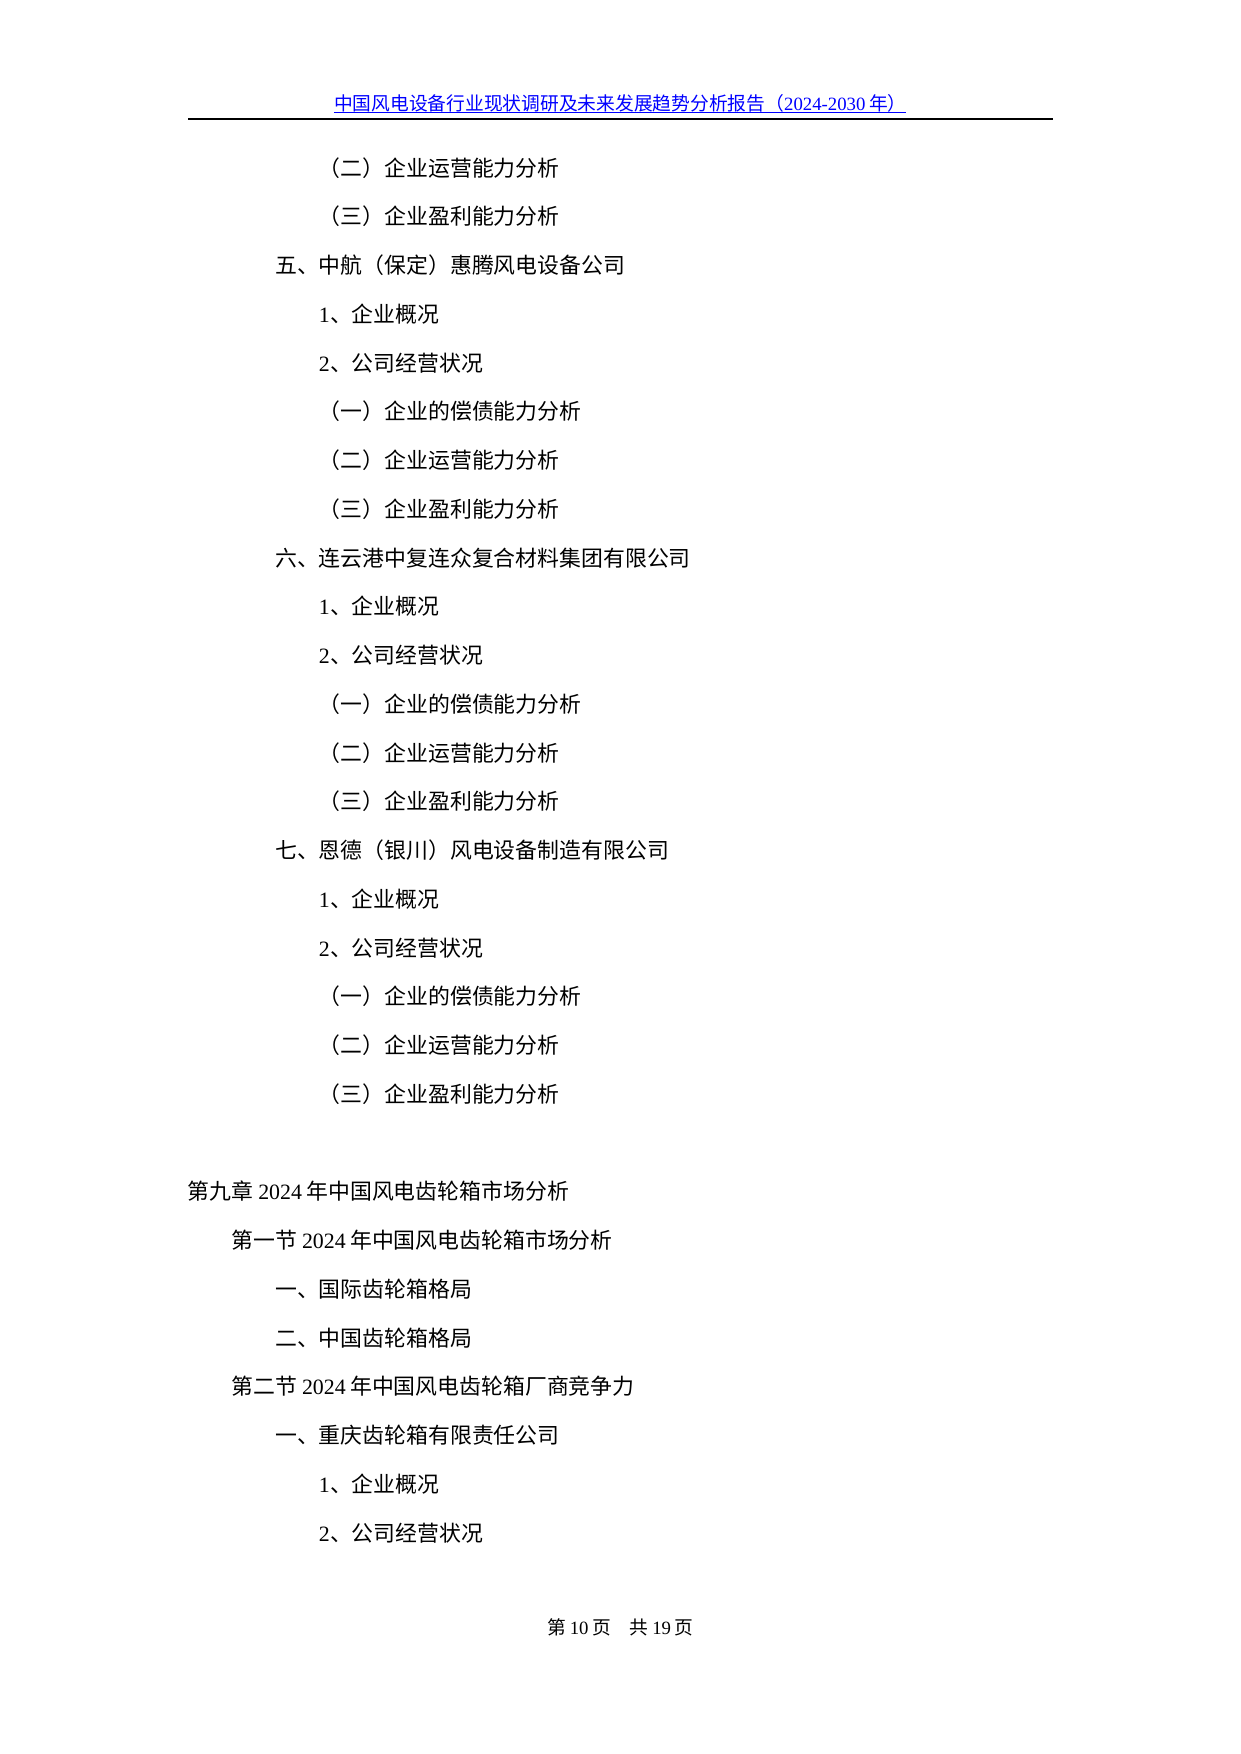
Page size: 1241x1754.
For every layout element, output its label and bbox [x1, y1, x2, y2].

text [187, 150, 1053, 1548]
